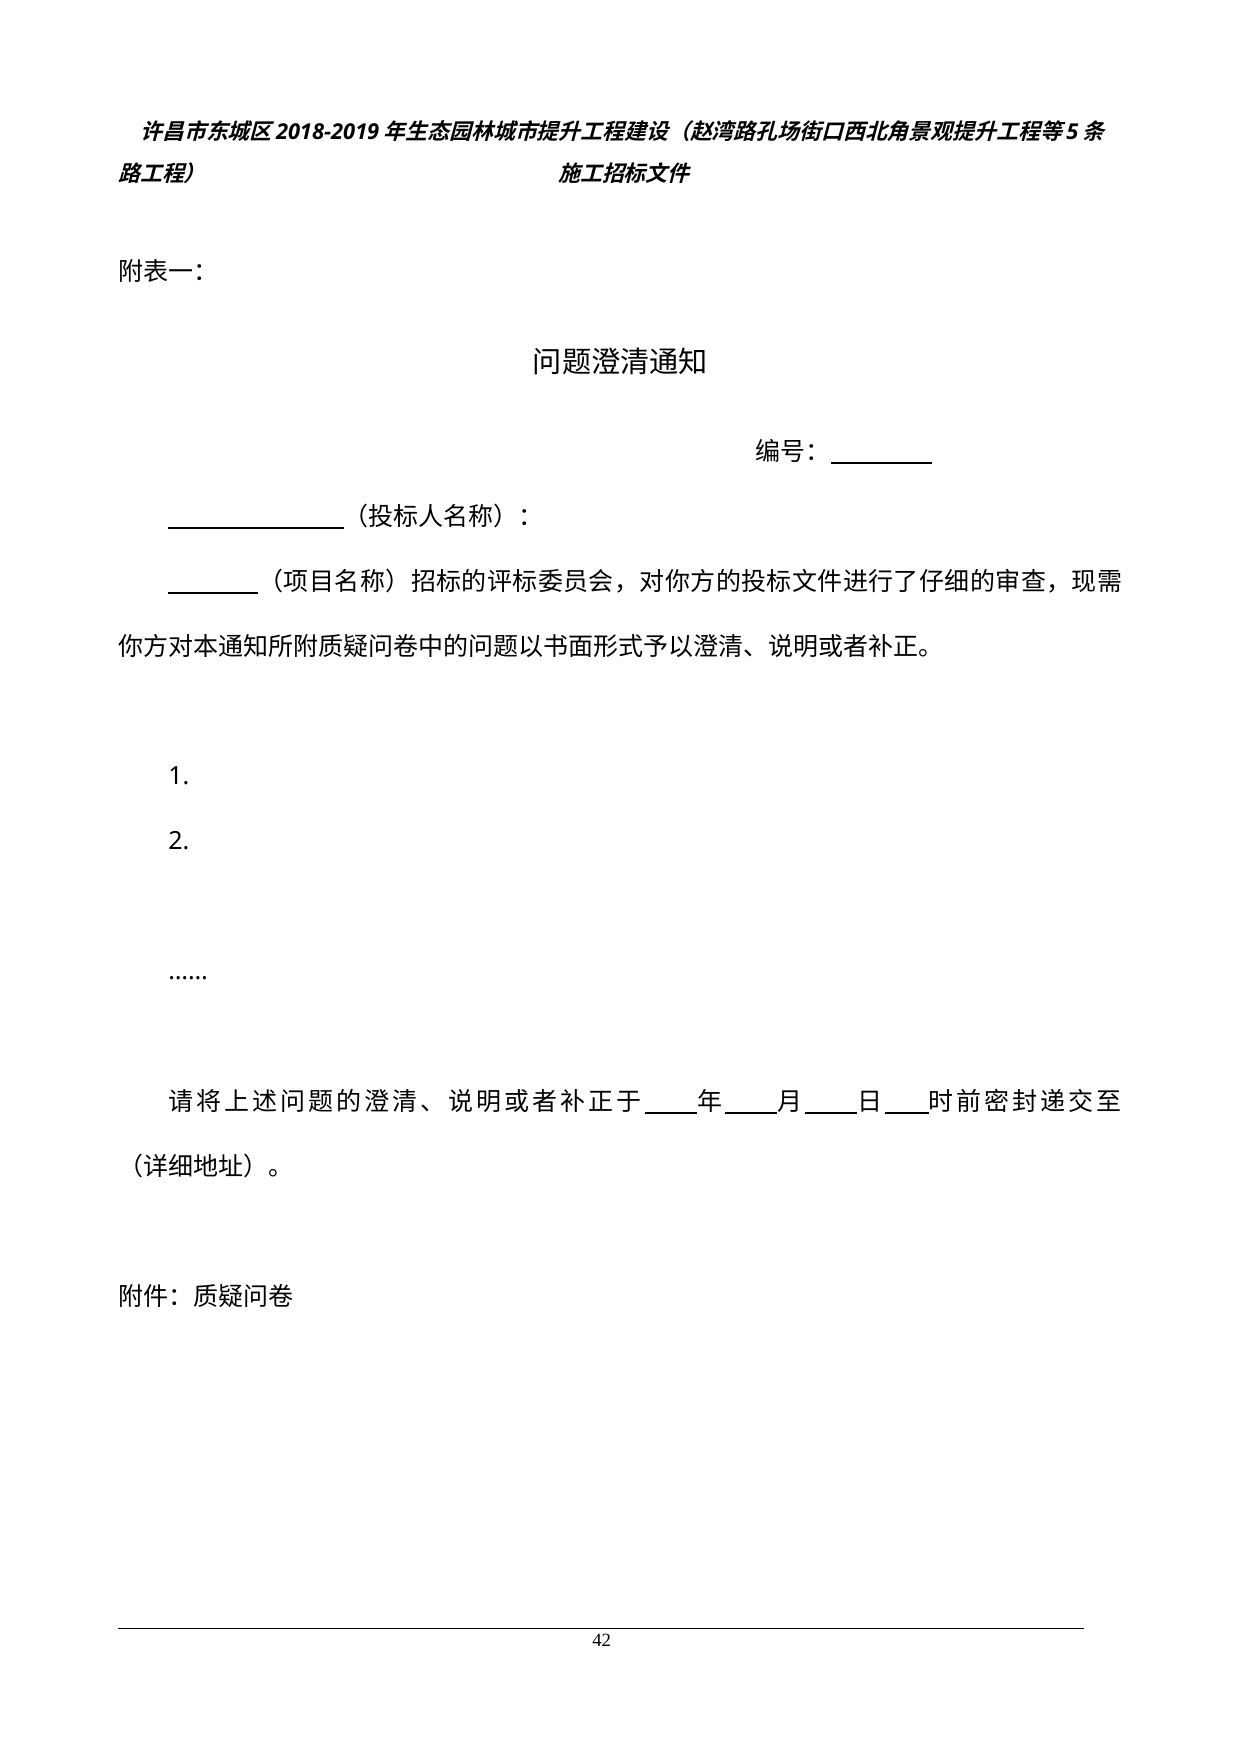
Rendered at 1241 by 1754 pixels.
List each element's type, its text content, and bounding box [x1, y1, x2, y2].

text 附件：质疑问卷 [118, 1262, 1122, 1327]
text （投标人名称）： [118, 482, 1122, 547]
text 请将上述问题的澄清、说明或者补正于 年 月 日 时前密封递交至 （详细地址）。 [118, 1067, 1122, 1197]
text 问题澄清通知 [118, 327, 1122, 392]
text （项目名称）招标的评标委员会，对你方的投标文件进行了仔细的审查，现需你方对本通知所附质疑问卷中的问题以书面形式予以澄清、说明或者补正。 [118, 547, 1122, 677]
text 2. [118, 807, 1122, 872]
text 附表一： [118, 237, 1122, 302]
text …… [118, 937, 1122, 1002]
text 编号： [118, 417, 1122, 482]
text 1. [118, 742, 1122, 807]
